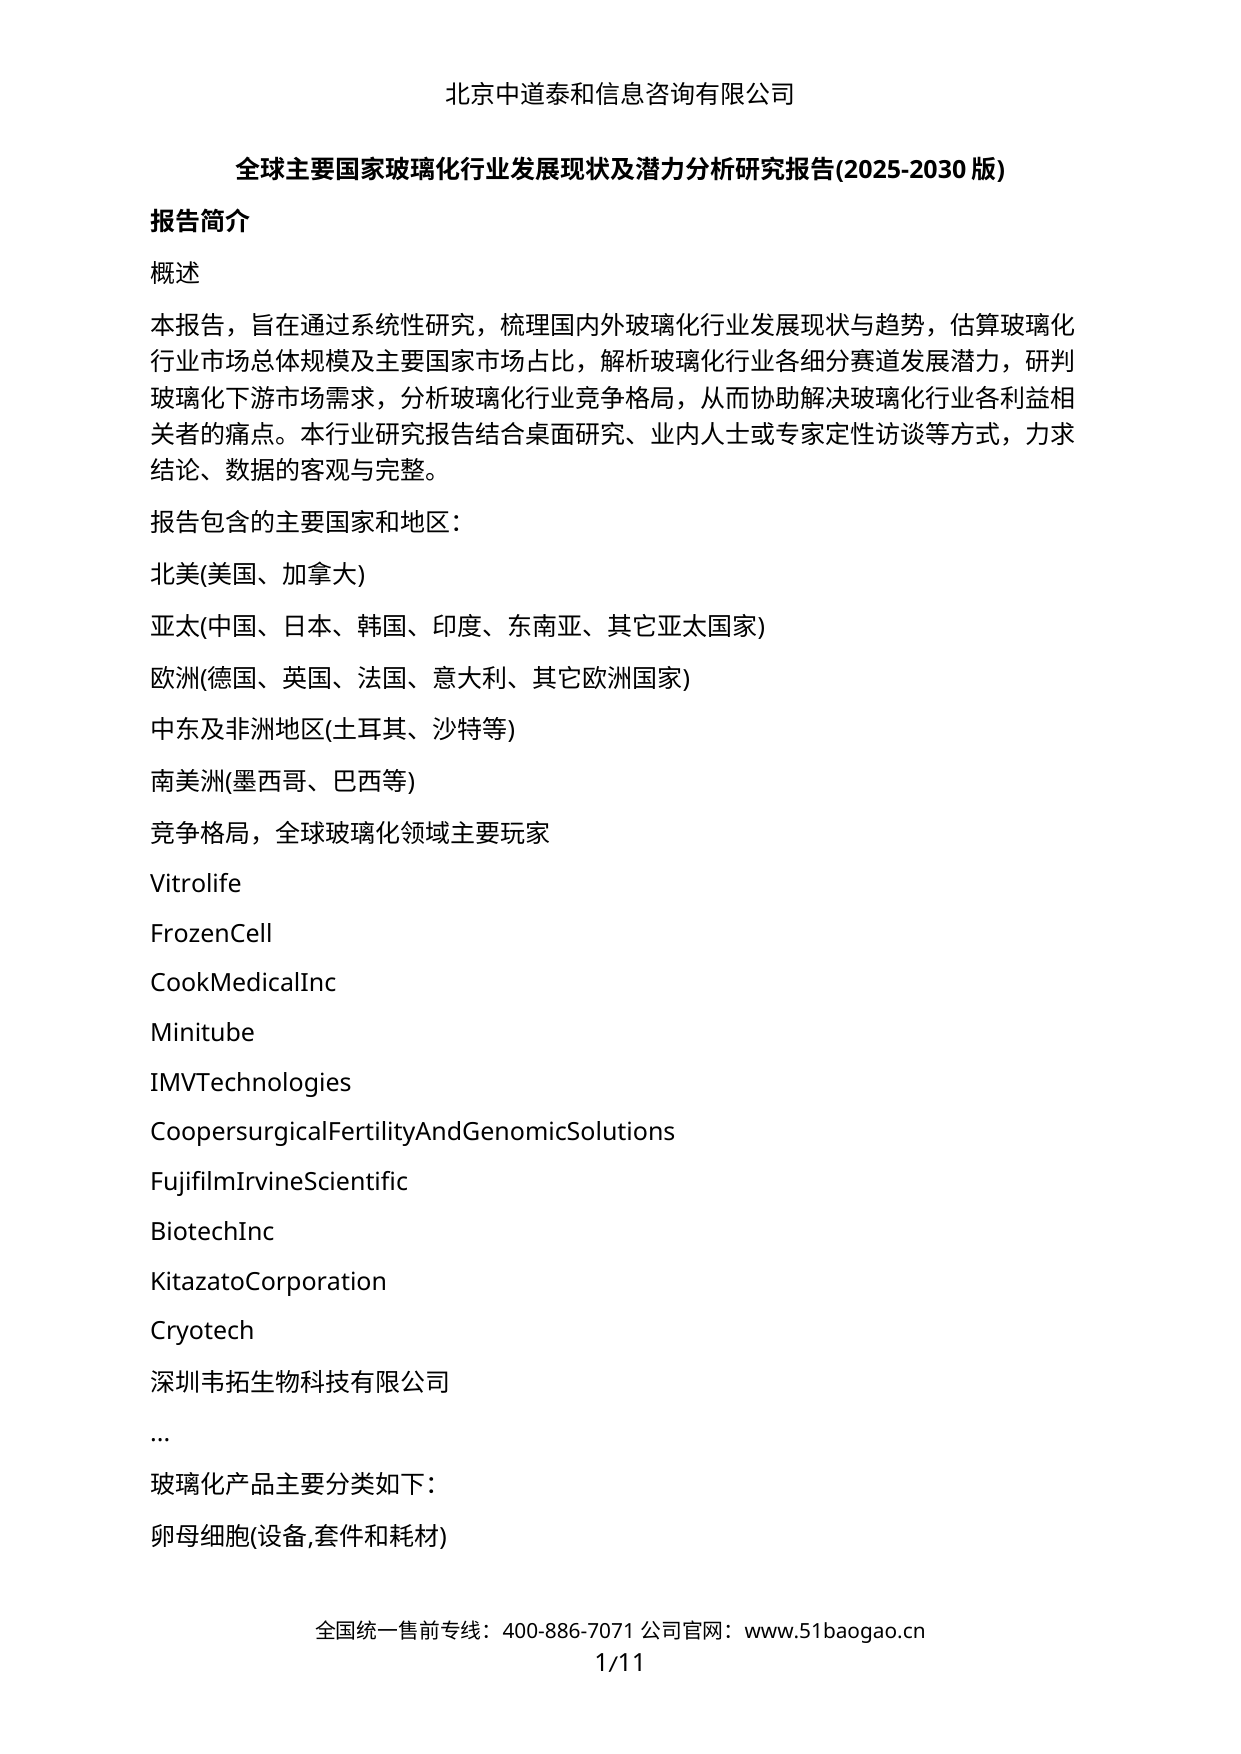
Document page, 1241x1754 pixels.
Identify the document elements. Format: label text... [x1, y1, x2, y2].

text FrozenCell [150, 915, 1090, 949]
text 深圳韦拓生物科技有限公司 [150, 1362, 1090, 1399]
text IMVTechnologies [150, 1064, 1090, 1098]
text 报告包含的主要国家和地区： [150, 502, 1090, 539]
text 中东及非洲地区(土耳其、沙特等) [150, 710, 1090, 746]
text 欧洲(德国、英国、法国、意大利、其它欧洲国家) [150, 658, 1090, 694]
text 南美洲(墨西哥、巴西等) [150, 762, 1090, 798]
text BiotechInc [150, 1213, 1090, 1247]
text ... [150, 1414, 1090, 1448]
text CoopersurgicalFertilityAndGenomicSolutions [150, 1114, 1090, 1148]
text 北美(美国、加拿大) [150, 554, 1090, 591]
text Cryotech [150, 1313, 1090, 1347]
text KitazatoCorporation [150, 1263, 1090, 1297]
text 竞争格局，全球玻璃化领域主要玩家 [150, 814, 1090, 850]
text 报告简介 [150, 202, 1090, 238]
text 玻璃化产品主要分类如下： [150, 1464, 1090, 1500]
text 概述 [150, 254, 1090, 290]
text Vitrolife [150, 866, 1090, 900]
text 全球主要国家玻璃化行业发展现状及潜力分析研究报告(2025-2030版) [150, 150, 1090, 186]
text CookMedicalInc [150, 965, 1090, 999]
text FujifilmIrvineScientific [150, 1164, 1090, 1198]
text 卵母细胞(设备,套件和耗材) [150, 1516, 1090, 1552]
text Minitube [150, 1015, 1090, 1049]
text 亚太(中国、日本、韩国、印度、东南亚、其它亚太国家) [150, 606, 1090, 642]
text 本报告，旨在通过系统性研究，梳理国内外玻璃化行业发展现状与趋势，估算玻璃化行业市场总体规模及主要国家市场占比，解析玻璃化行业各细分赛道发展潜力，研判玻璃化下游市场需求，分析玻璃化行业竞争格局，从而协助解决玻璃化行业各利益相关者的痛点。本行业研究报告结合桌面研究、业内人士或专家定性访谈等方式，力求结论、数据的客观与完整。 [150, 306, 1090, 487]
